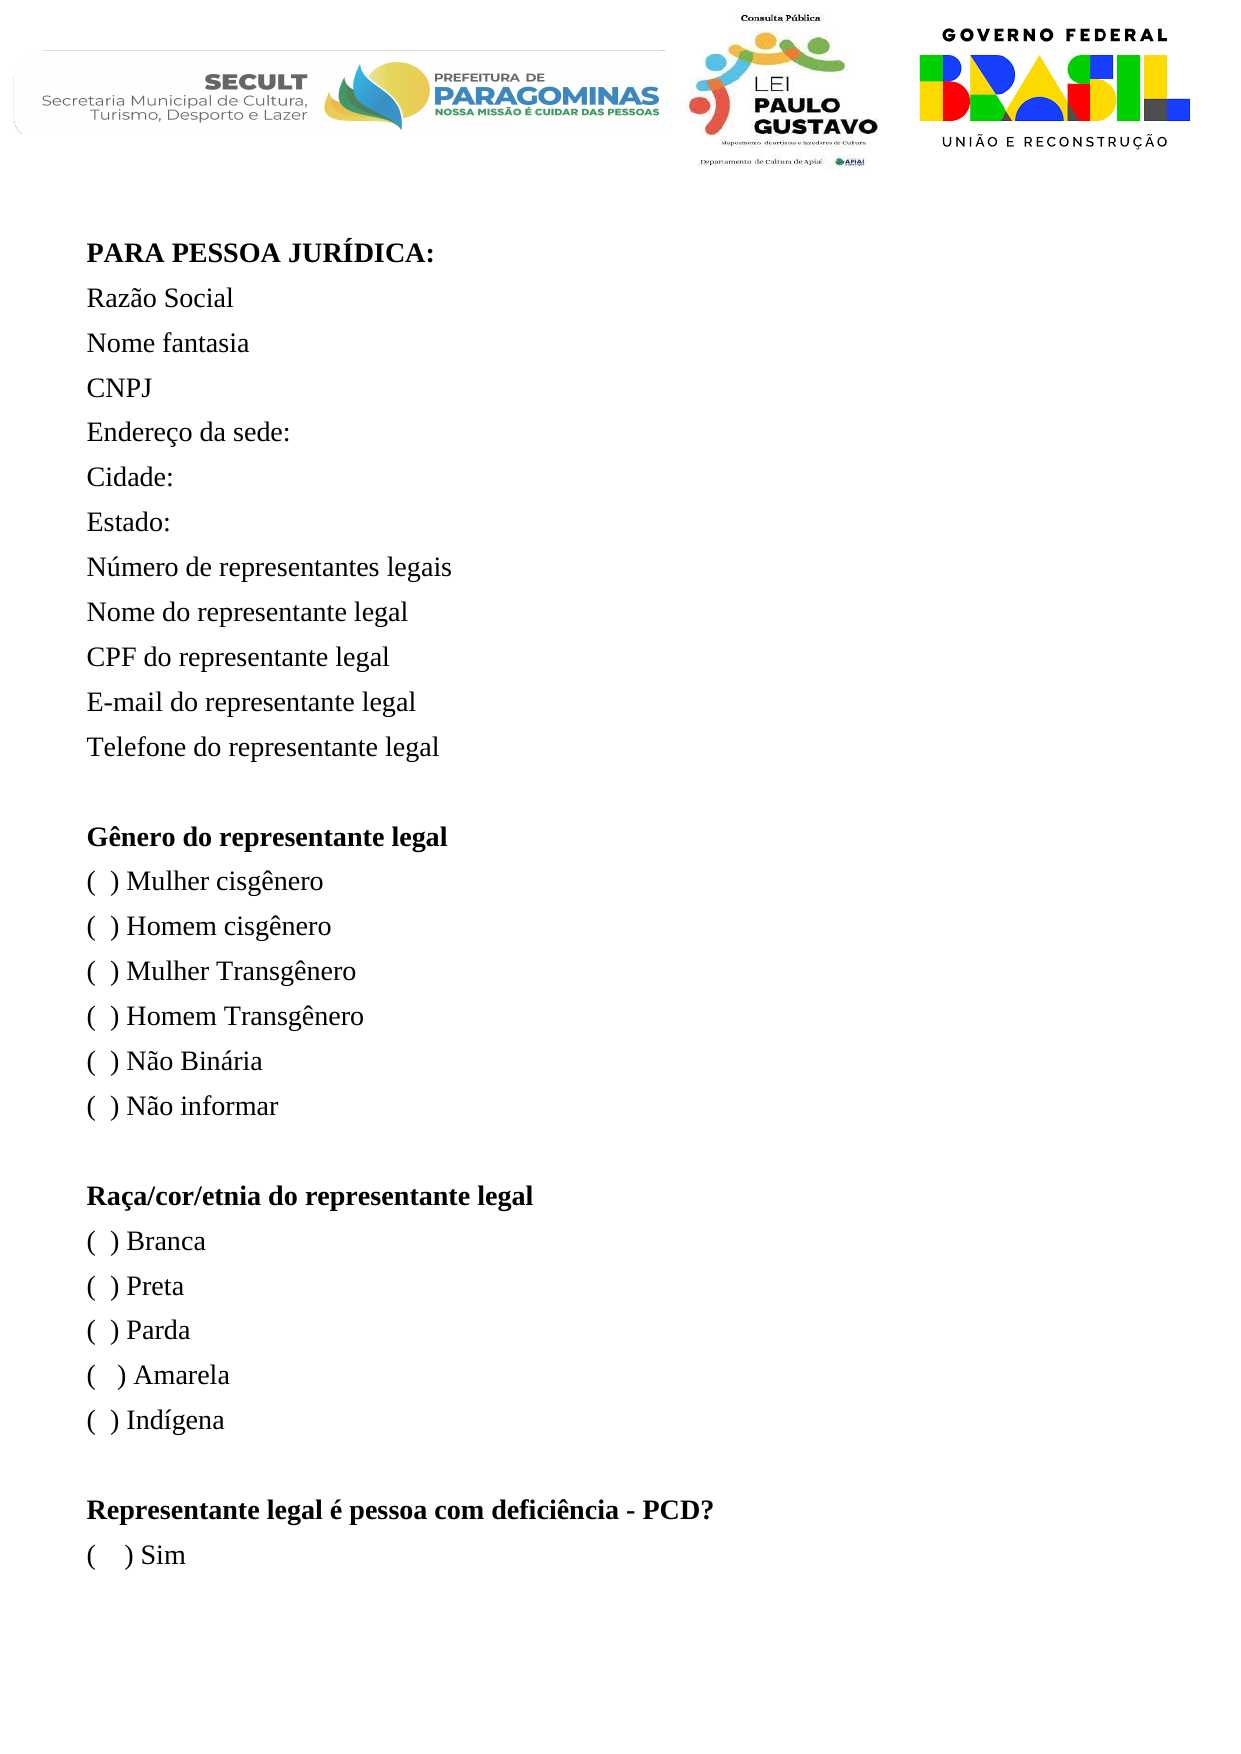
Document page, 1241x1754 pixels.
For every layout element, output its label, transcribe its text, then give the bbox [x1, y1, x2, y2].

text Telefone do representante legal [86, 730, 1124, 762]
text ( ) Não informar [86, 1089, 1124, 1121]
text ( ) Parda [86, 1313, 1124, 1346]
text ( ) Homem cisgênero [86, 909, 1124, 942]
text ( ) Sim [86, 1538, 1124, 1570]
text Número de representantes legais [86, 550, 1124, 583]
picture [907, 5, 1203, 173]
text Estado: [86, 505, 1124, 538]
text ( ) Branca [86, 1224, 1124, 1256]
text ( ) Indígena [86, 1403, 1124, 1436]
text Razão Social [86, 281, 1124, 313]
text Nome fantasia [86, 326, 1124, 358]
text ( ) Mulher cisgênero [86, 864, 1124, 897]
text ( ) Não Binária [86, 1044, 1124, 1076]
picture [10, 47, 666, 134]
text Representante legal é pessoa com deficiência - PCD? [86, 1493, 1124, 1525]
text ( ) Preta [86, 1268, 1124, 1301]
text CNPJ [86, 371, 1124, 403]
text ( ) Homem Transgênero [86, 999, 1124, 1032]
text ( ) Amarela [86, 1358, 1124, 1391]
text E-mail do representante legal [86, 685, 1124, 717]
text Cidade: [86, 460, 1124, 493]
text ( ) Mulher Transgênero [86, 954, 1124, 987]
text Nome do representante legal [86, 595, 1124, 627]
text Gênero do representante legal [86, 819, 1124, 852]
text CPF do representante legal [86, 640, 1124, 672]
text Endereço da sede: [86, 416, 1124, 448]
text PARA PESSOA JURÍDICA: [86, 236, 1124, 268]
picture [674, 6, 886, 172]
text Raça/cor/etnia do representante legal [86, 1179, 1124, 1211]
